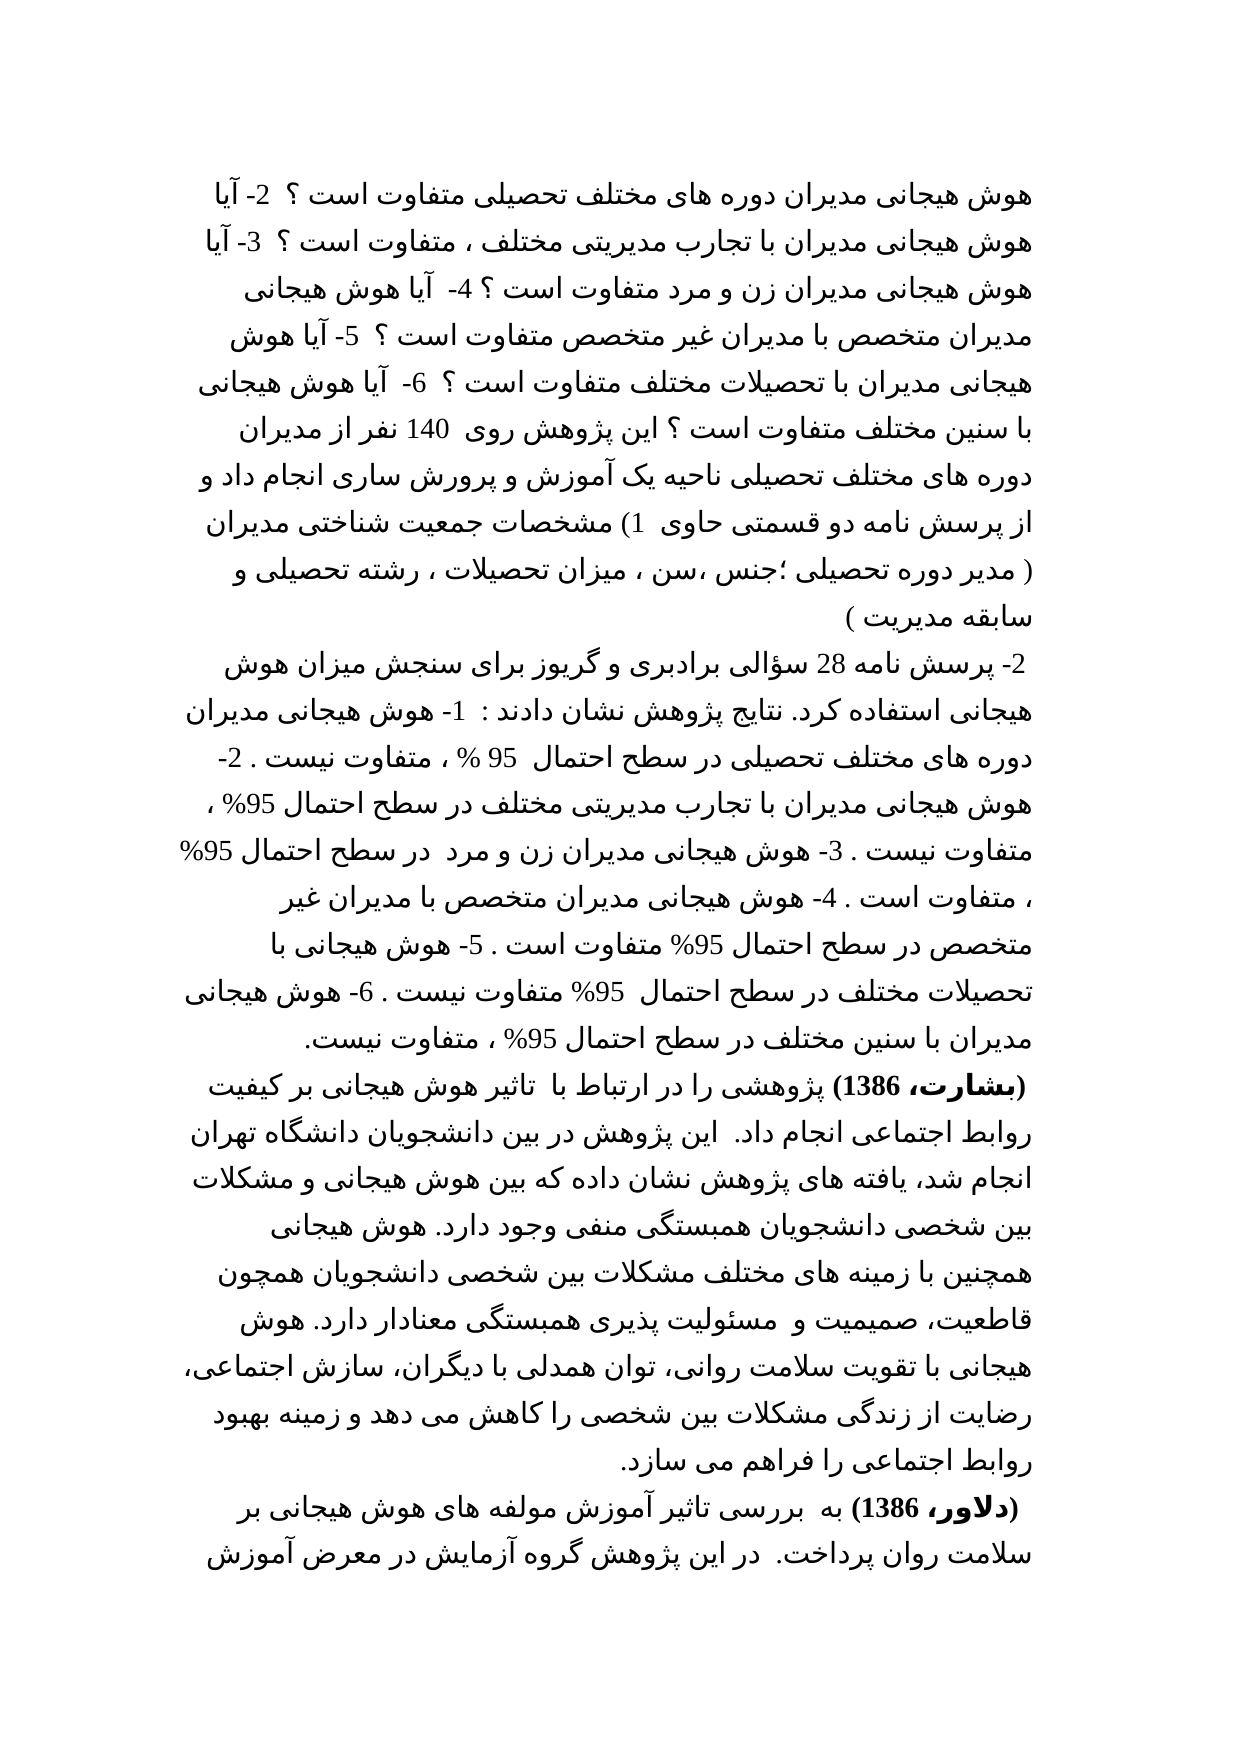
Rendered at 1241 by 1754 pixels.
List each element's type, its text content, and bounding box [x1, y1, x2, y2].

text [177, 177, 1033, 1054]
text (بشارت، 1386) پژوهشی را در ارتباط با تاثیر هوش هیجانی بر کیفیت روابط اجتماعی انجام داد. این پژوهش در بین دانشجویان دانشگاه تهران انجام شد، یافته های پژوهش نشان داده که بین هوش هیجانی و مشکلات بین شخصی دانشجویان همبستگی منفی وجود دارد. هوش هیجانی همچنین با زمینه های مختلف مشکلات بین شخصی دانشجویان همچون قاطعیت، صمیمیت و مسئولیت پذیری همبستگی معنادار دارد. هوش هیجانی با تقویت سلامت روانی، توان همدلی با دیگران، سازش اجتماعی، رضایت از زندگی مشکلات بین شخصی را کاهش می دهد و زمینه بهبود روابط اجتماعی را فراهم می سازد. [177, 1068, 1033, 1476]
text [177, 1490, 1033, 1570]
